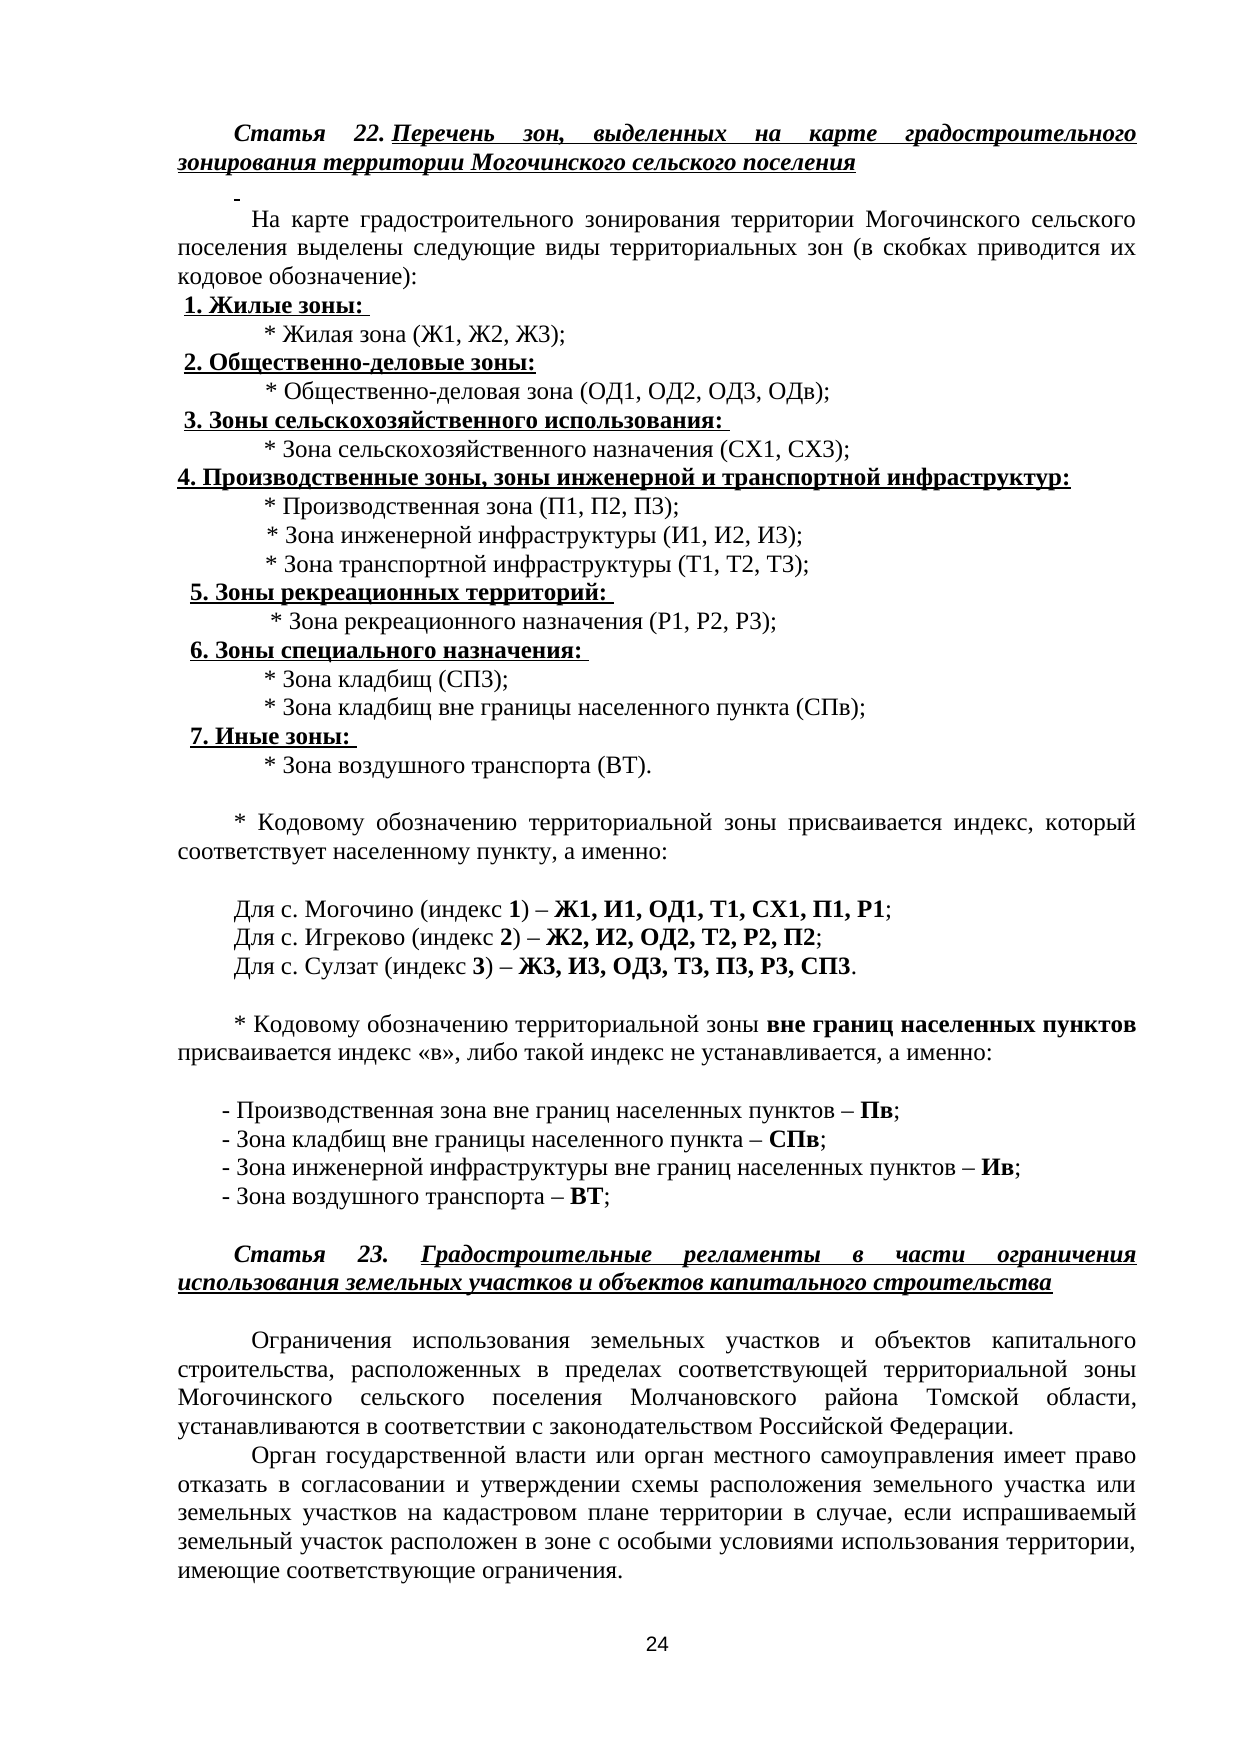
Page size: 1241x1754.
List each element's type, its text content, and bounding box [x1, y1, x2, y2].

text - Зона кладбищ вне границы населенного пункта – СПв; [222, 1124, 1137, 1152]
text 1. Жилые зоны: [177, 290, 1137, 319]
text * Зона инженерной инфраструктуры (И1, И2, И3); [236, 520, 1137, 549]
text Орган государственной власти или орган местного самоуправления имеет право отказать в согласовании и утверждении схемы расположения земельного участка или земельных участков на кадастровом плане территории в случае, если испрашиваемый земельный участок расположен в зоне с особыми условиями использования территории, имеющие соответствующие ограничения. [177, 1440, 1137, 1584]
text - Производственная зона вне границ населенных пунктов – Пв; [177, 1095, 1137, 1124]
text * Производственная зона (П1, П2, П3); [177, 491, 1137, 520]
text Для с. Могочино (индекс 1) – Ж1, И1, ОД1, Т1, СХ1, П1, Р1; [177, 894, 1137, 922]
text 2. Общественно-деловые зоны: [177, 347, 1137, 376]
text * Зона транспортной инфраструктуры (Т1, Т2, Т3); [177, 549, 1137, 577]
text На карте градостроительного зонирования территории Могочинского сельского поселения выделены следующие виды территориальных зон (в скобках приводится их кодовое обозначение): [177, 204, 1137, 290]
text Ограничения использования земельных участков и объектов капитального строительства, расположенных в пределах соответствующей территориальной зоны Могочинского сельского поселения Молчановского района Томской области, устанавливаются в соответствии с законодательством Российской Федерации. [177, 1325, 1137, 1440]
text * Общественно-деловая зона (ОД1, ОД2, ОД3, ОДв); [252, 376, 1137, 405]
text Статья 23. Градостроительные регламенты в части ограничения использования земельных участков и объектов капитального строительства [177, 1239, 1137, 1296]
subtitle 7. Иные зоны: [177, 721, 1137, 750]
text 5. Зоны рекреационных территорий: [177, 577, 1137, 606]
text - Зона воздушного транспорта – ВТ; [222, 1181, 1137, 1210]
text * Зона сельскохозяйственного назначения (СХ1, СХ3); [177, 434, 1137, 462]
text * Зона кладбищ (СП3); [251, 664, 1137, 692]
text * Зона рекреационного назначения (Р1, Р2, Р3); [251, 606, 1137, 635]
text Для с. Сулзат (индекс 3) – Ж3, И3, ОД3, Т3, П3, Р3, СП3. [177, 951, 1137, 980]
text * Жилая зона (Ж1, Ж2, Ж3); [177, 319, 1137, 347]
text * Зона кладбищ вне границы населенного пункта (СПв); [251, 692, 1137, 721]
text - Зона инженерной инфраструктуры вне границ населенных пунктов – Ив; [222, 1152, 1137, 1181]
text * Кодовому обозначению территориальной зоны вне границ населенных пунктов присваивается индекс «в», либо такой индекс не устанавливается, а именно: [177, 1009, 1137, 1066]
text 3. Зоны сельскохозяйственного использования: [177, 405, 1137, 434]
text 4. Производственные зоны, зоны инженерной и транспортной инфраструктур: [177, 462, 1137, 491]
text Статья 22. Перечень зон, выделенных на карте градостроительного зонирования территории Могочинского сельского поселения [177, 118, 1137, 176]
text Для с. Игреково (индекс 2) – Ж2, И2, ОД2, Т2, Р2, П2; [177, 922, 1137, 951]
text * Зона воздушного транспорта (ВТ). [177, 750, 1137, 779]
text * Кодовому обозначению территориальной зоны присваивается индекс, который соответствует населенному пункту, а именно: [177, 807, 1137, 865]
subtitle 6. Зоны специального назначения: [177, 635, 1137, 664]
